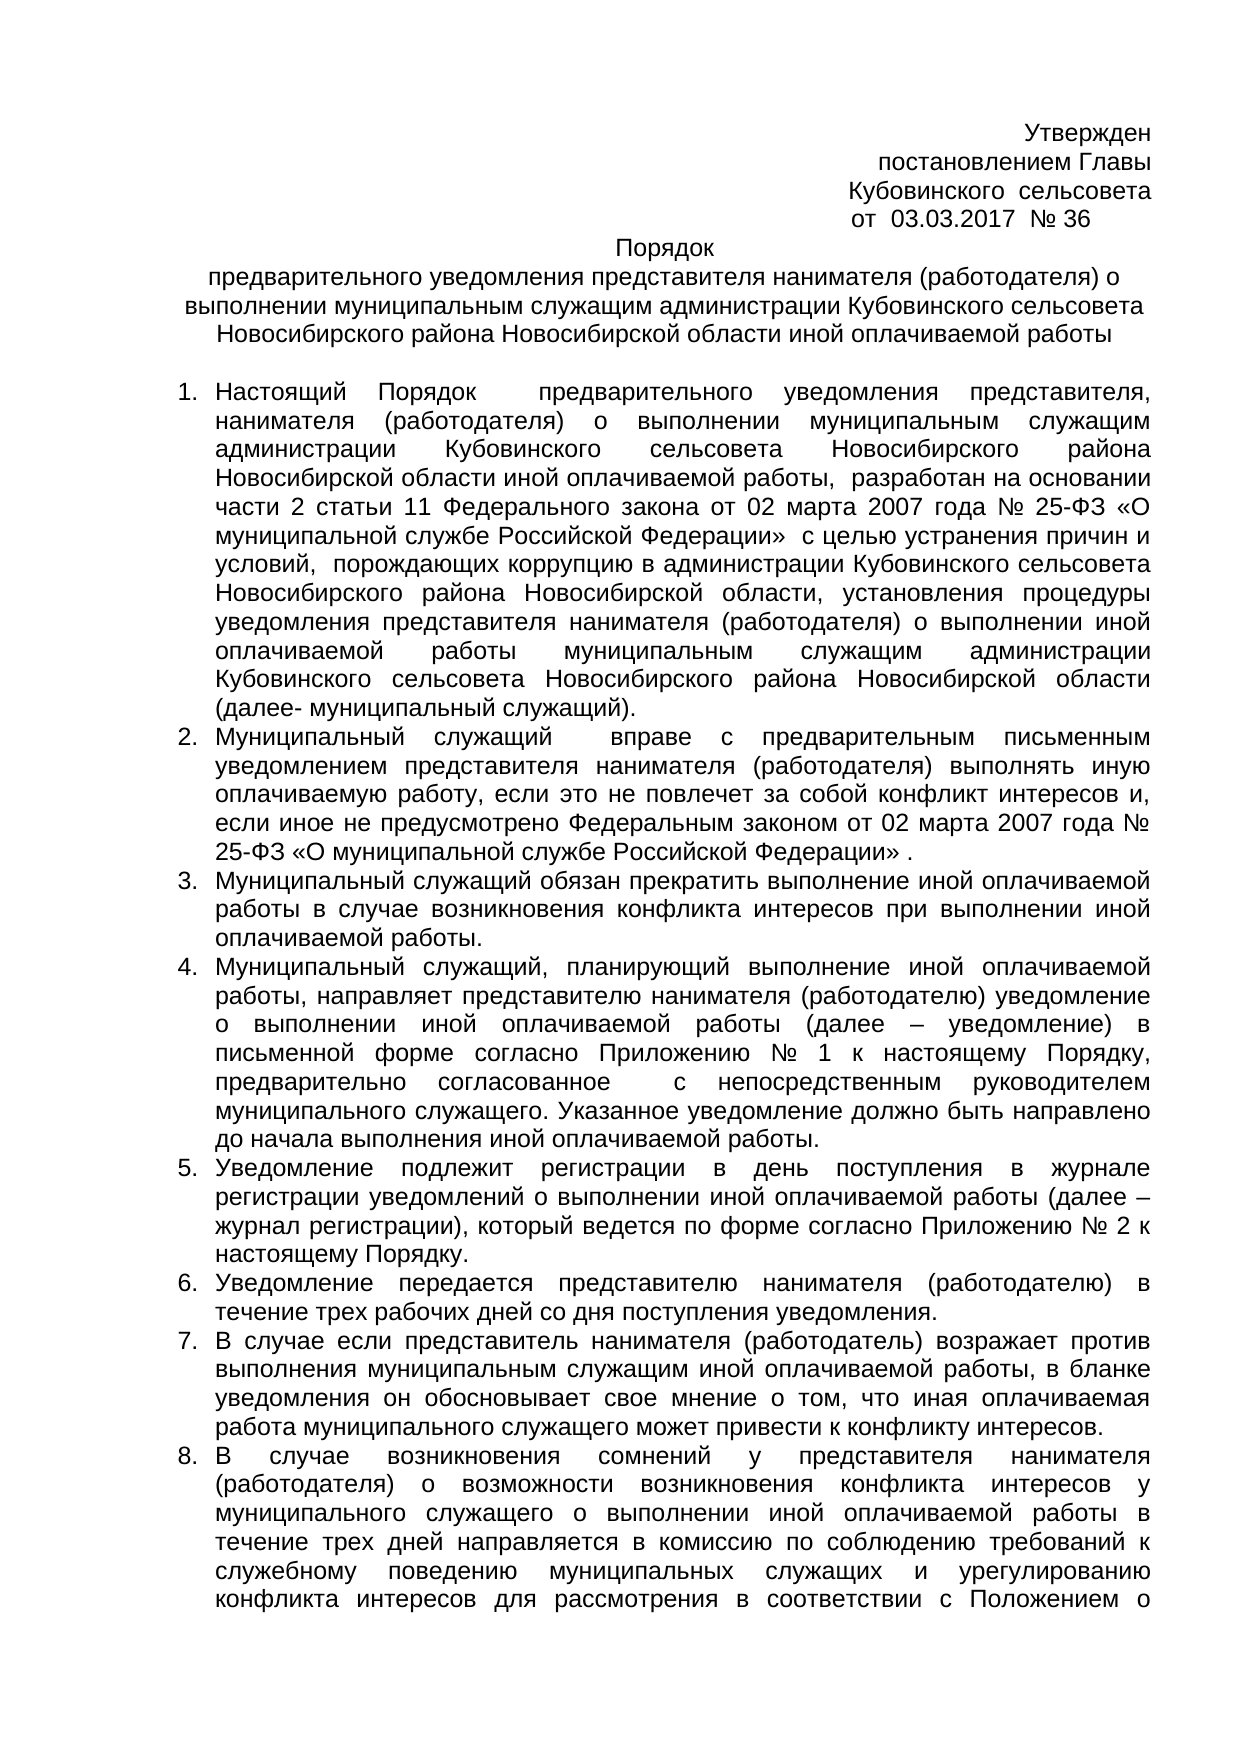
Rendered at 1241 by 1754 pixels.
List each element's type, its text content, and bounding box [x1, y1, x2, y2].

text постановлением Главы [177, 147, 1152, 176]
list Уведомление передается представителю нанимателя (работодателю) в течение трех рабочих дней со дня поступления уведомления. [177, 1268, 1152, 1326]
text Кубовинского сельсовета [177, 176, 1152, 204]
list Муниципальный служащий вправе с предварительным письменным уведомлением представителя нанимателя (работодателя) выполнять иную оплачиваемую работу, если это не повлечет за собой конфликт интересов и, если иное не предусмотрено Федеральным законом от 02 марта 2007 года № 25-ФЗ «О муниципальной службе Российской Федерации» . [177, 722, 1152, 866]
text Утвержден [177, 118, 1152, 147]
list В случае если представитель нанимателя (работодатель) возражает против выполнения муниципальным служащим иной оплачиваемой работы, в бланке уведомления он обосновывает свое мнение о том, что иная оплачиваемая работа муниципального служащего может привести к конфликту интересов. [177, 1326, 1152, 1441]
list Настоящий Порядок предварительного уведомления представителя, нанимателя (работодателя) о выполнении муниципальным служащим администрации Кубовинского сельсовета Новосибирского района Новосибирской области иной оплачиваемой работы, разработан на основании части 2 статьи 11 Федерального закона от 02 марта 2007 года № 25-ФЗ «О муниципальной службе Российской Федерации» с целью устранения причин и условий, порождающих коррупцию в администрации Кубовинского сельсовета Новосибирского района Новосибирской области, установления процедуры уведомления представителя нанимателя (работодателя) о выполнении иной оплачиваемой работы муниципальным служащим администрации Кубовинского сельсовета Новосибирского района Новосибирской области (далее- муниципальный служащий). [177, 377, 1152, 722]
list Муниципальный служащий обязан прекратить выполнение иной оплачиваемой работы в случае возникновения конфликта интересов при выполнении иной оплачиваемой работы. [177, 866, 1152, 952]
text от 03.03.2017 № 36 [177, 204, 1152, 233]
text Порядок [177, 233, 1152, 262]
list Уведомление подлежит регистрации в день поступления в журнале регистрации уведомлений о выполнении иной оплачиваемой работы (далее – журнал регистрации), который ведется по форме согласно Приложению № 2 к настоящему Порядку. [177, 1153, 1152, 1268]
list Муниципальный служащий, планирующий выполнение иной оплачиваемой работы, направляет представителю нанимателя (работодателю) уведомление о выполнении иной оплачиваемой работы (далее – уведомление) в письменной форме согласно Приложению № 1 к настоящему Порядку, предварительно согласованное с непосредственным руководителем муниципального служащего. Указанное уведомление должно быть направлено до начала выполнения иной оплачиваемой работы. [177, 952, 1152, 1153]
text предварительного уведомления представителя нанимателя (работодателя) о выполнении муниципальным служащим администрации Кубовинского сельсовета Новосибирского района Новосибирской области иной оплачиваемой работы [177, 262, 1152, 348]
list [177, 1441, 1152, 1613]
